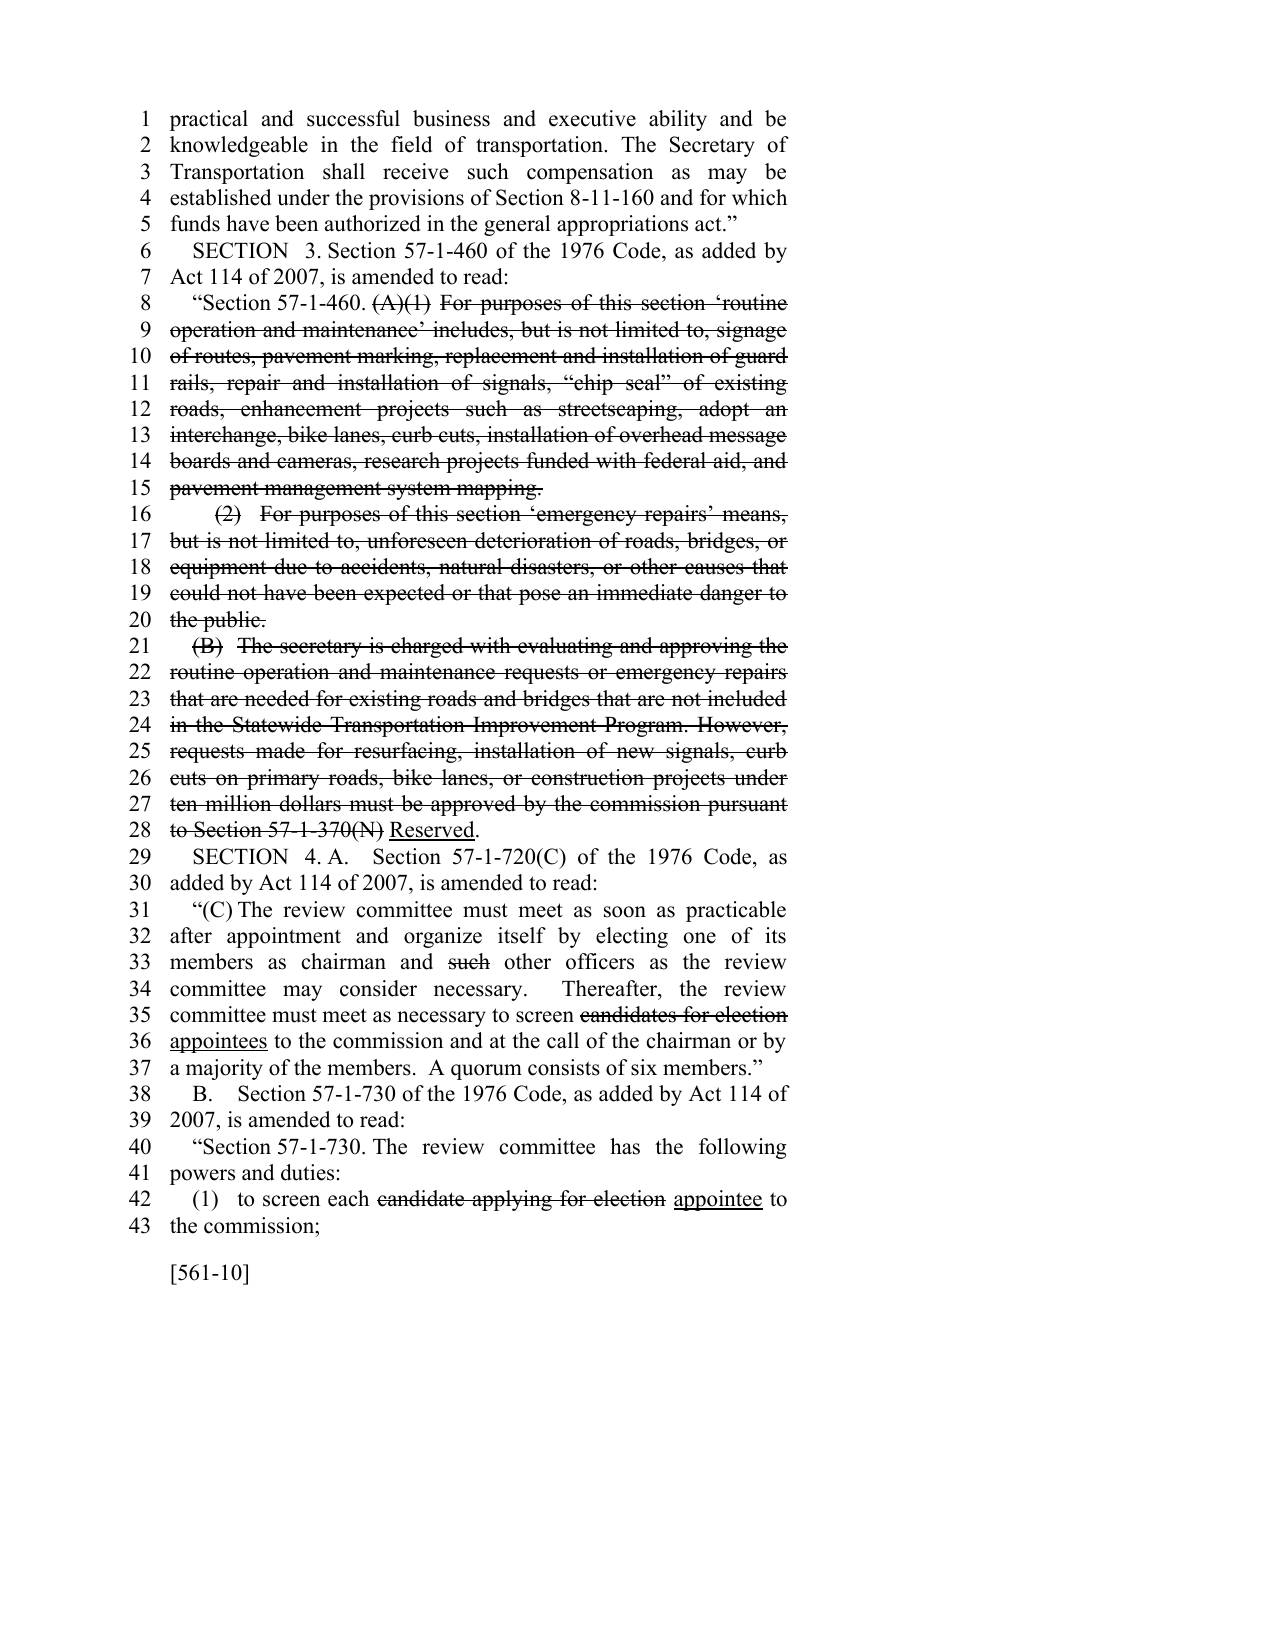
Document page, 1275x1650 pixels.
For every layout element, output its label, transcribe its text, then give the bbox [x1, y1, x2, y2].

text “Section 57-1-730. The review committee has the following powers and duties: [169, 1133, 787, 1186]
text (2) For purposes of this section ‘emergency repairs’ means, but is not limited to, unforeseen deterioration of roads, bridges, or equipment due to accidents, natural disasters, or other causes that could not have been expected or that pose an immediate danger to the public. [169, 500, 787, 541]
text “(C) The review committee must meet as soon as practicable after appointment and organize itself by electing one of its members as chairman and such other officers as the review committee may consider necessary. Thereafter, the review committee must meet as necessary to screen candidates for election appointees to the commission and at the call of the chairman or by a majority of the members. A quorum consists of six members.” [169, 896, 787, 1080]
text B. Section 57-1-730 of the 1976 Code, as added by Act 114 of 2007, is amended to read: [169, 1080, 787, 1133]
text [169, 105, 787, 237]
text SECTION 3. Section 57-1-460 of the 1976 Code, as added by Act 114 of 2007, is amended to read: [169, 237, 787, 289]
text (1) to screen each candidate applying for election appointee to the commission; [169, 1186, 787, 1238]
text (2) For purposes of this section ‘emergency repairs’ means, but is not limited to, unforeseen deterioration of roads, bridges, or equipment due to accidents, natural disasters, or other causes that could not have been expected or that pose an immediate danger to the public. [169, 595, 787, 632]
text SECTION 4. A. Section 57-1-720(C) of the 1976 Code, as added by Act 114 of 2007, is amended to read: [169, 843, 787, 896]
